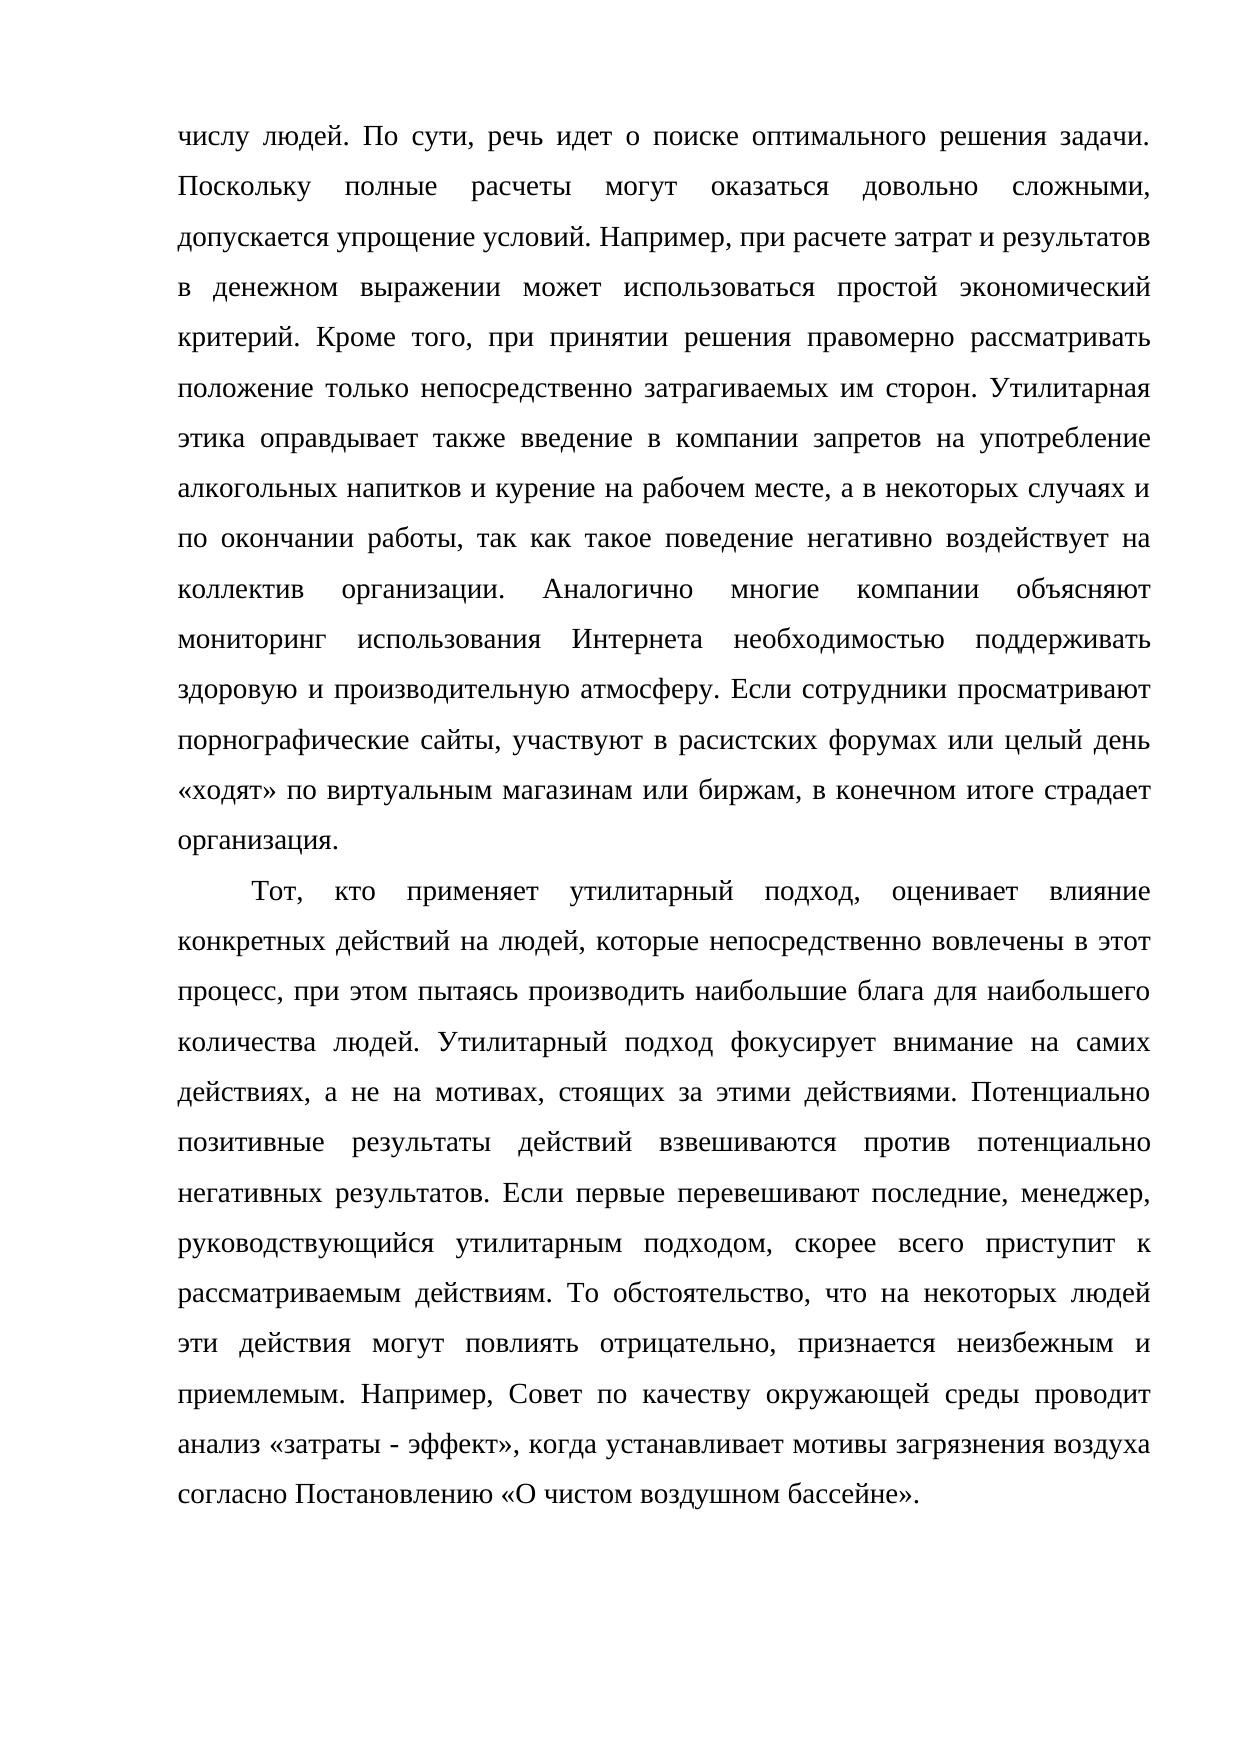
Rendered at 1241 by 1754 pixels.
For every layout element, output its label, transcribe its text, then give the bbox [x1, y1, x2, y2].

text Тот, кто применяет утилитарный подход, оценивает влияние конкретных действий на людей, которые непосредственно вовлечены в этот процесс, при этом пытаясь производить наибольшие блага для наибольшего количества людей. Утилитарный подход фокусирует внимание на самих действиях, а не на мотивах, стоящих за этими действиями. Потенциально позитивные результаты действий взвешиваются против потенциально негативных результатов. Если первые перевешивают последние, менеджер, руководствующийся утилитарным подходом, скорее всего приступит к рассматриваемым действиям. То обстоятельство, что на некоторых людей эти действия могут повлиять отрицательно, признается неизбежным и приемлемым. Например, Совет по качеству окружающей среды проводит анализ «затраты - эффект», когда устанавливает мотивы загрязнения воздуха согласно Постановлению «О чистом воздушном бассейне». [177, 873, 1152, 1510]
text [177, 118, 1152, 856]
